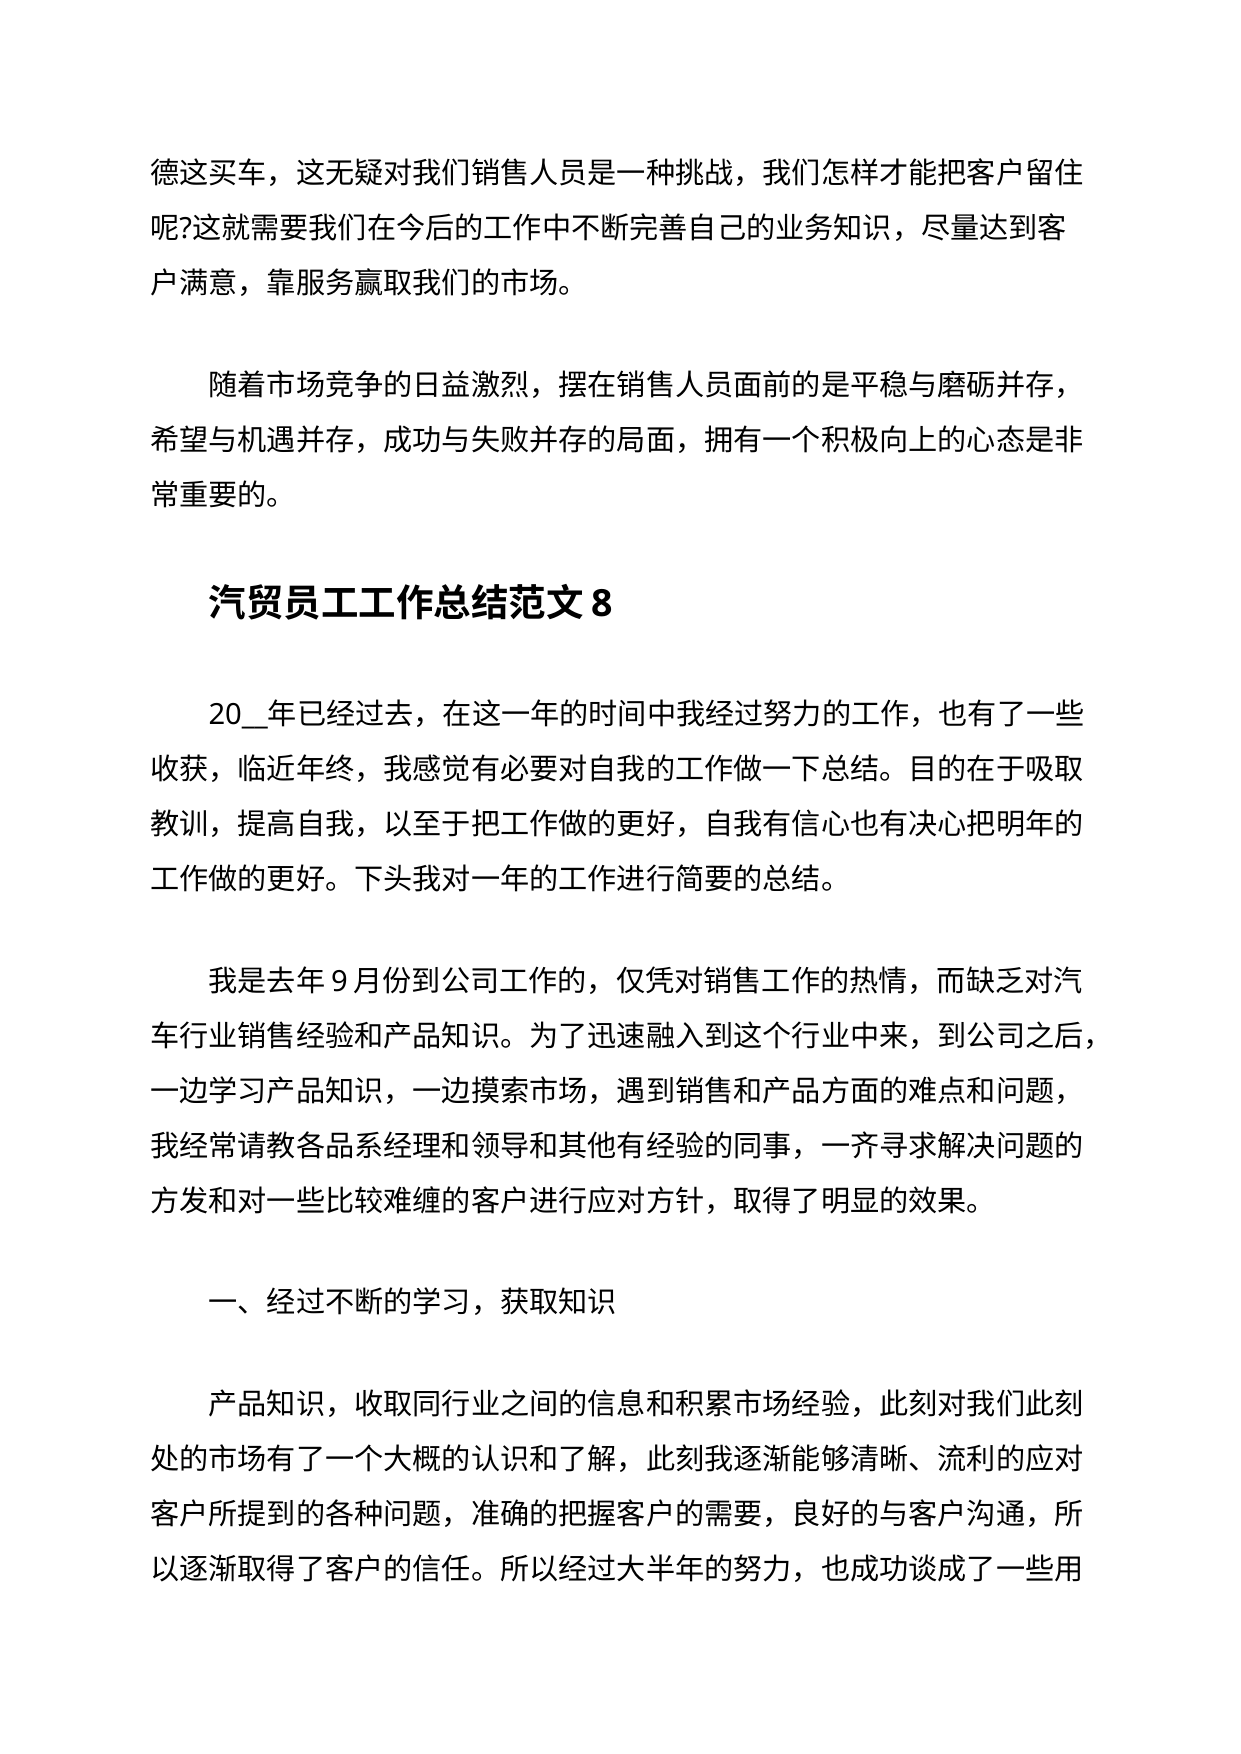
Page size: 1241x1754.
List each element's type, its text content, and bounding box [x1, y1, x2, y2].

text 20__年已经过去，在这一年的时间中我经过努力的工作，也有了一些收获，临近年终，我感觉有必要对自我的工作做一下总结。目的在于吸取教训，提高自我，以至于把工作做的更好，自我有信心也有决心把明年的工作做的更好。下头我对一年的工作进行简要的总结。 [150, 691, 1090, 898]
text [150, 1381, 1090, 1588]
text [150, 150, 1090, 302]
text 我是去年9月份到公司工作的，仅凭对销售工作的热情，而缺乏对汽车行业销售经验和产品知识。为了迅速融入到这个行业中来，到公司之后，一边学习产品知识，一边摸索市场，遇到销售和产品方面的难点和问题，我经常请教各品系经理和领导和其他有经验的同事，一齐寻求解决问题的方发和对一些比较难缠的客户进行应对方针，取得了明显的效果。 [150, 957, 1090, 1219]
text 一、经过不断的学习，获取知识 [150, 1279, 1090, 1321]
text 随着市场竞争的日益激烈，摆在销售人员面前的是平稳与磨砺并存，希望与机遇并存，成功与失败并存的局面，拥有一个积极向上的心态是非常重要的。 [150, 362, 1090, 514]
text 汽贸员工工作总结范文8 [150, 573, 1090, 628]
